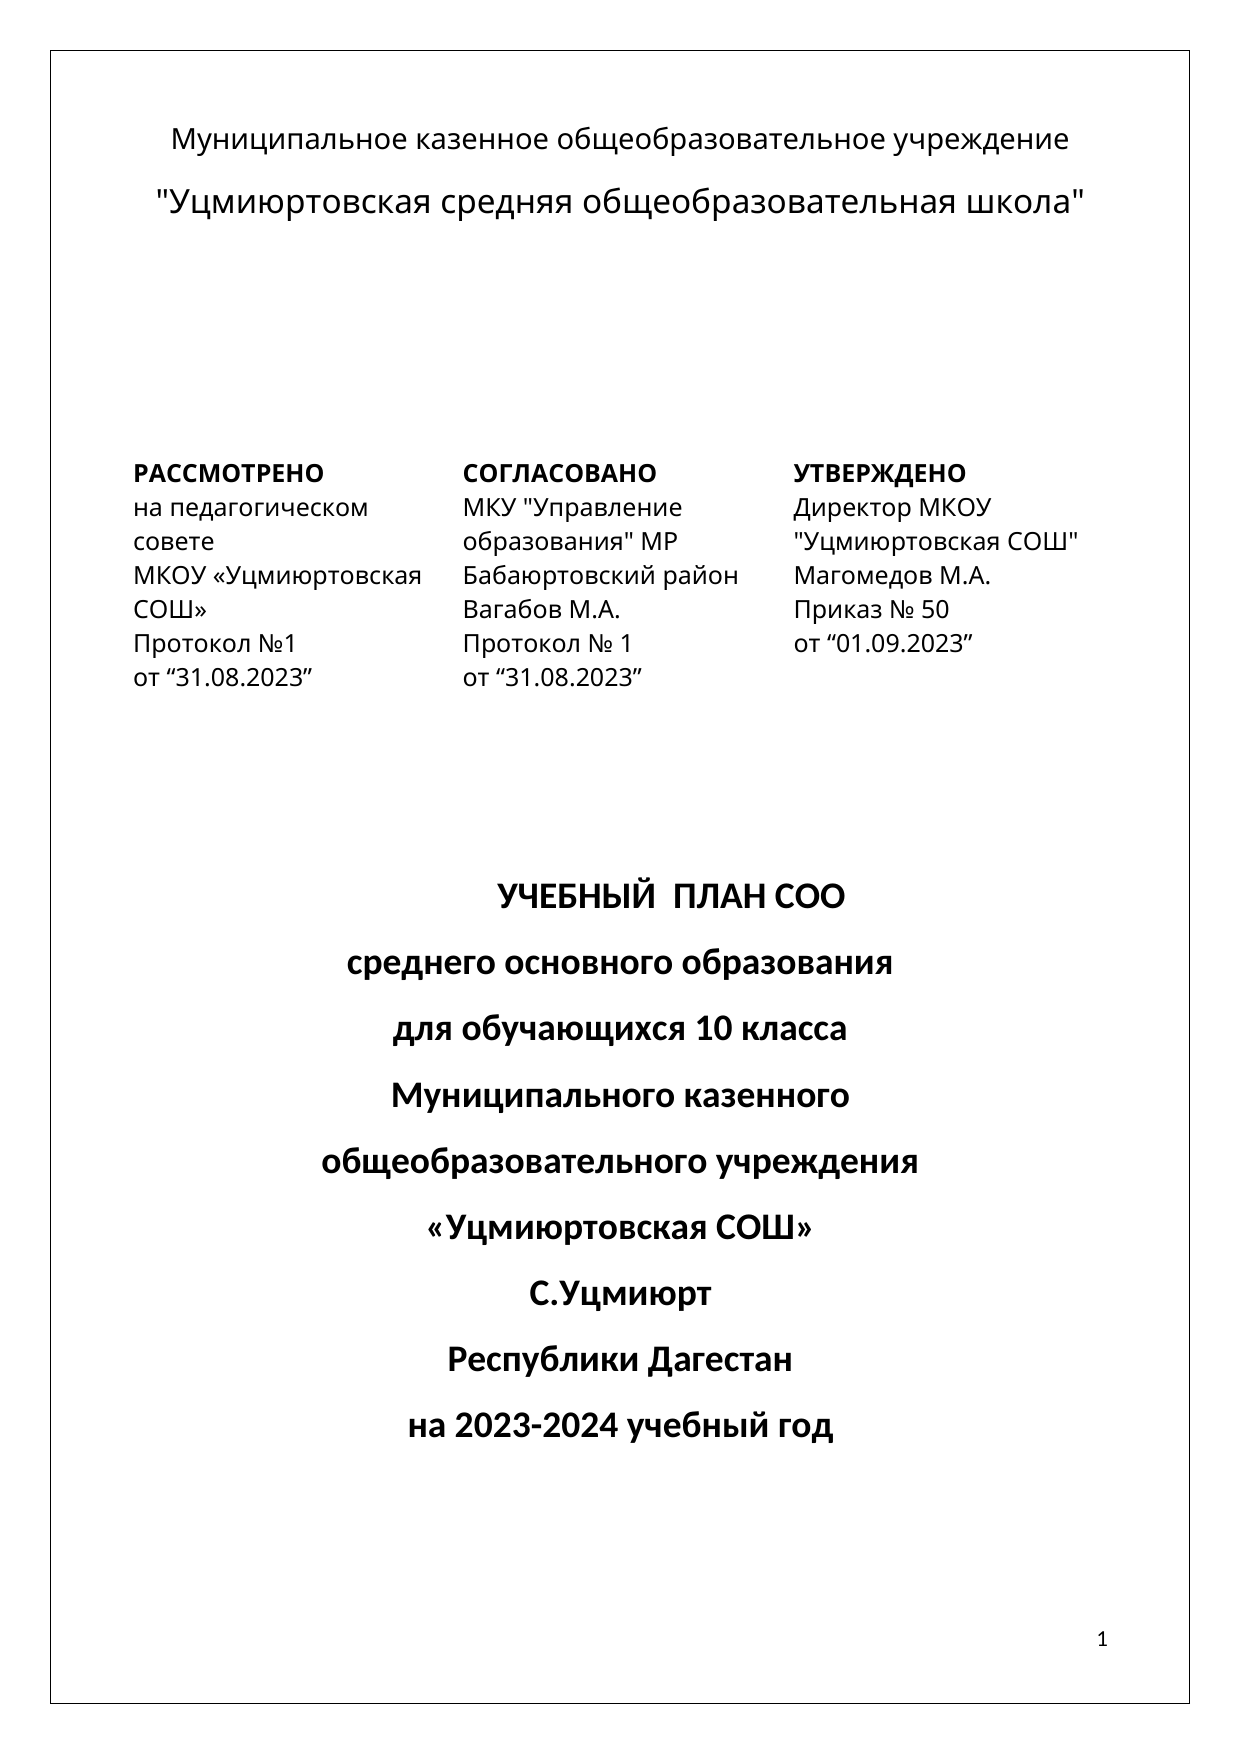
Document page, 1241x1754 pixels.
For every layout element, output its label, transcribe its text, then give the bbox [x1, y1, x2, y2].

text Республики Дагестан [133, 1335, 1108, 1381]
text С.Уцмиюрт [133, 1269, 1108, 1315]
text общеобразовательного учреждения [133, 1137, 1108, 1182]
table_header УТВЕРЖДЕНО Директор МКОУ "Уцмиюртовская СОШ" Магомедов М.А. Приказ № 50 от “01.09.2023” [782, 422, 1119, 762]
table_header СОГЛАСОВАНО МКУ "Управление образования" МР Бабаюртовский район Вагабов М.А. Протокол № 1 от “31.08.2023” [451, 422, 782, 762]
text УЧЕБНЫЙ ПЛАН СОО [133, 872, 1108, 918]
text "Уцмиюртовская средняя общеобразовательная школа" [133, 177, 1108, 223]
text «Уцмиюртовская СОШ» [133, 1203, 1108, 1249]
table_header РАССМОТРЕНО на педагогическом совете МКОУ «Уцмиюртовская СОШ» Протокол №1 от “31.08.2023” [122, 422, 451, 762]
text Муниципальное казенное общеобразовательное учреждение [133, 118, 1108, 158]
text среднего основного образования [133, 938, 1108, 984]
text на 2023-2024 учебный год [133, 1401, 1108, 1447]
text для обучающихся 10 класса [133, 1004, 1108, 1050]
text Муниципального казенного [133, 1071, 1108, 1116]
